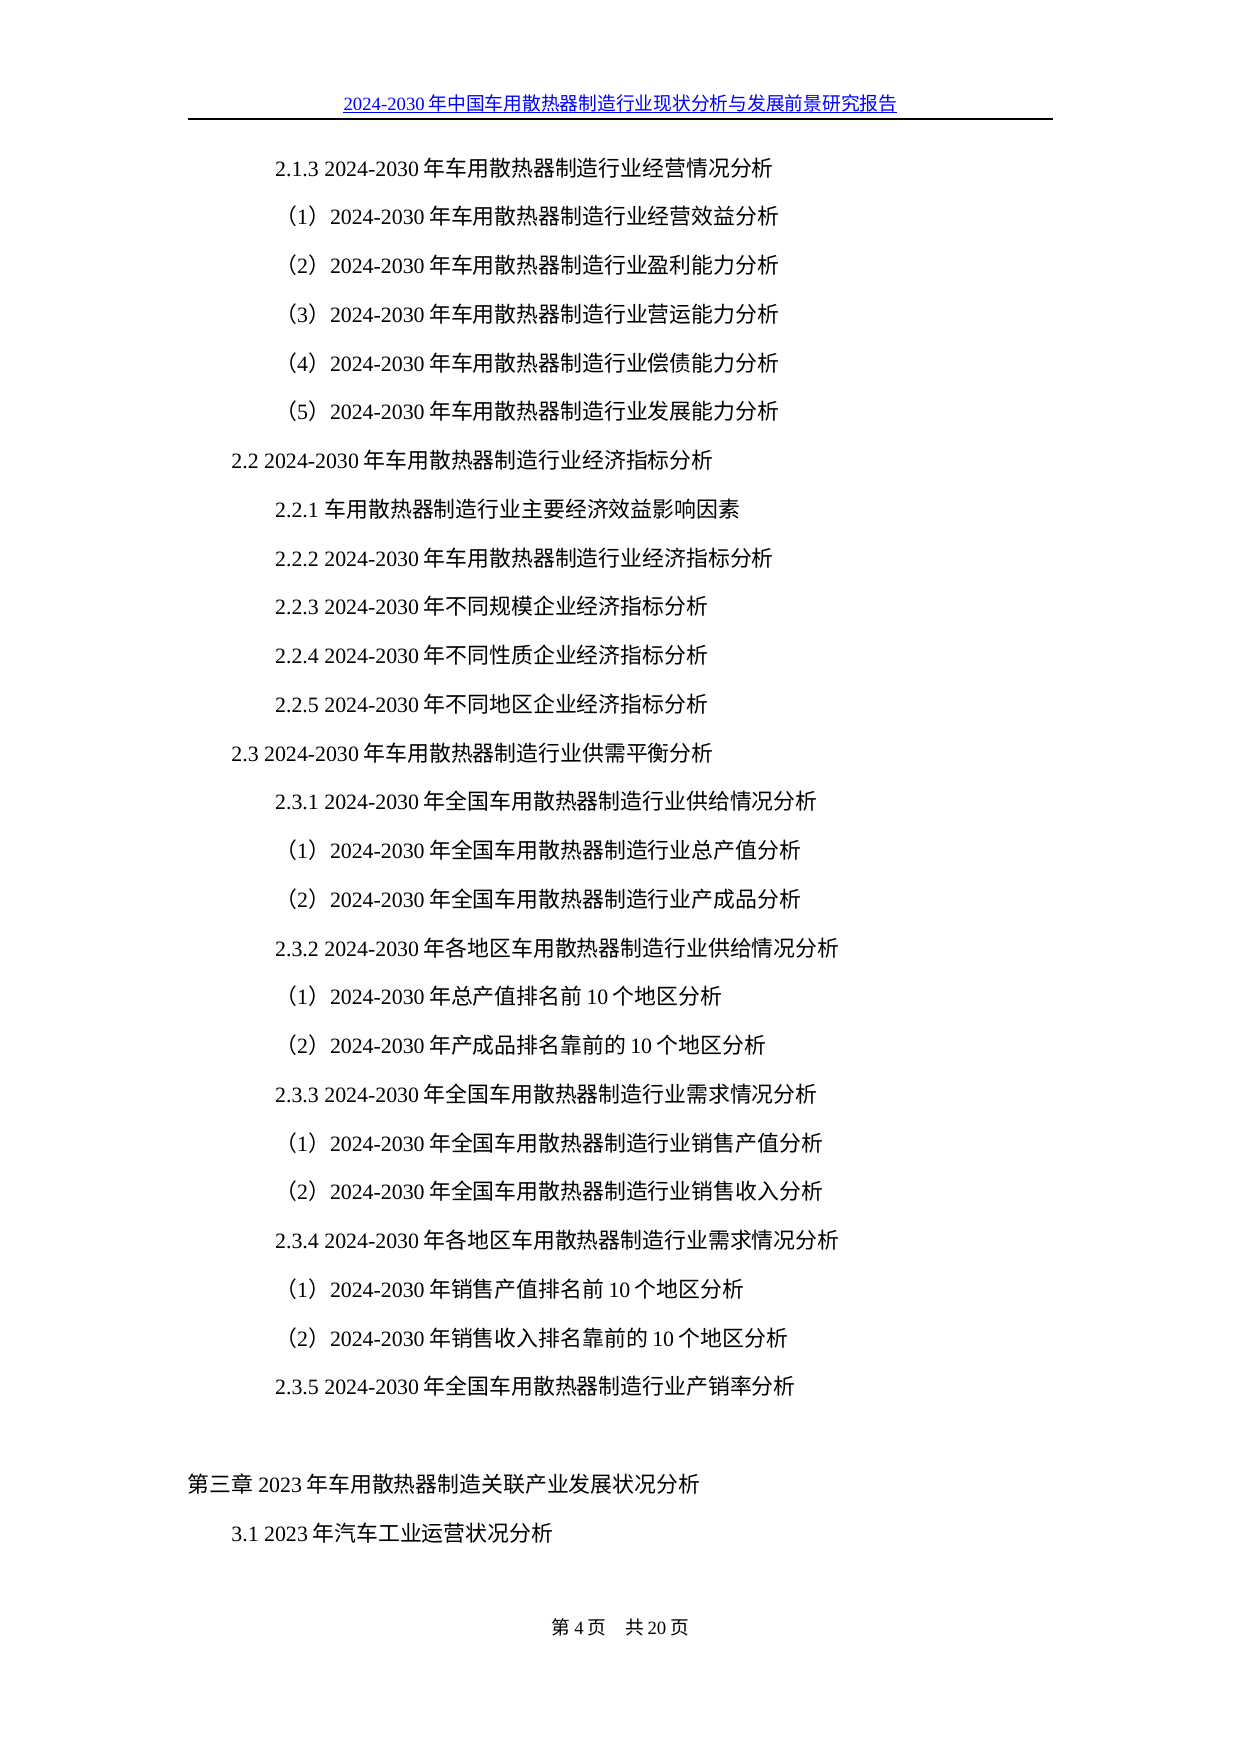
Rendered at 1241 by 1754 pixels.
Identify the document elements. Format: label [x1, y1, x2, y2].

text [187, 150, 1053, 1548]
